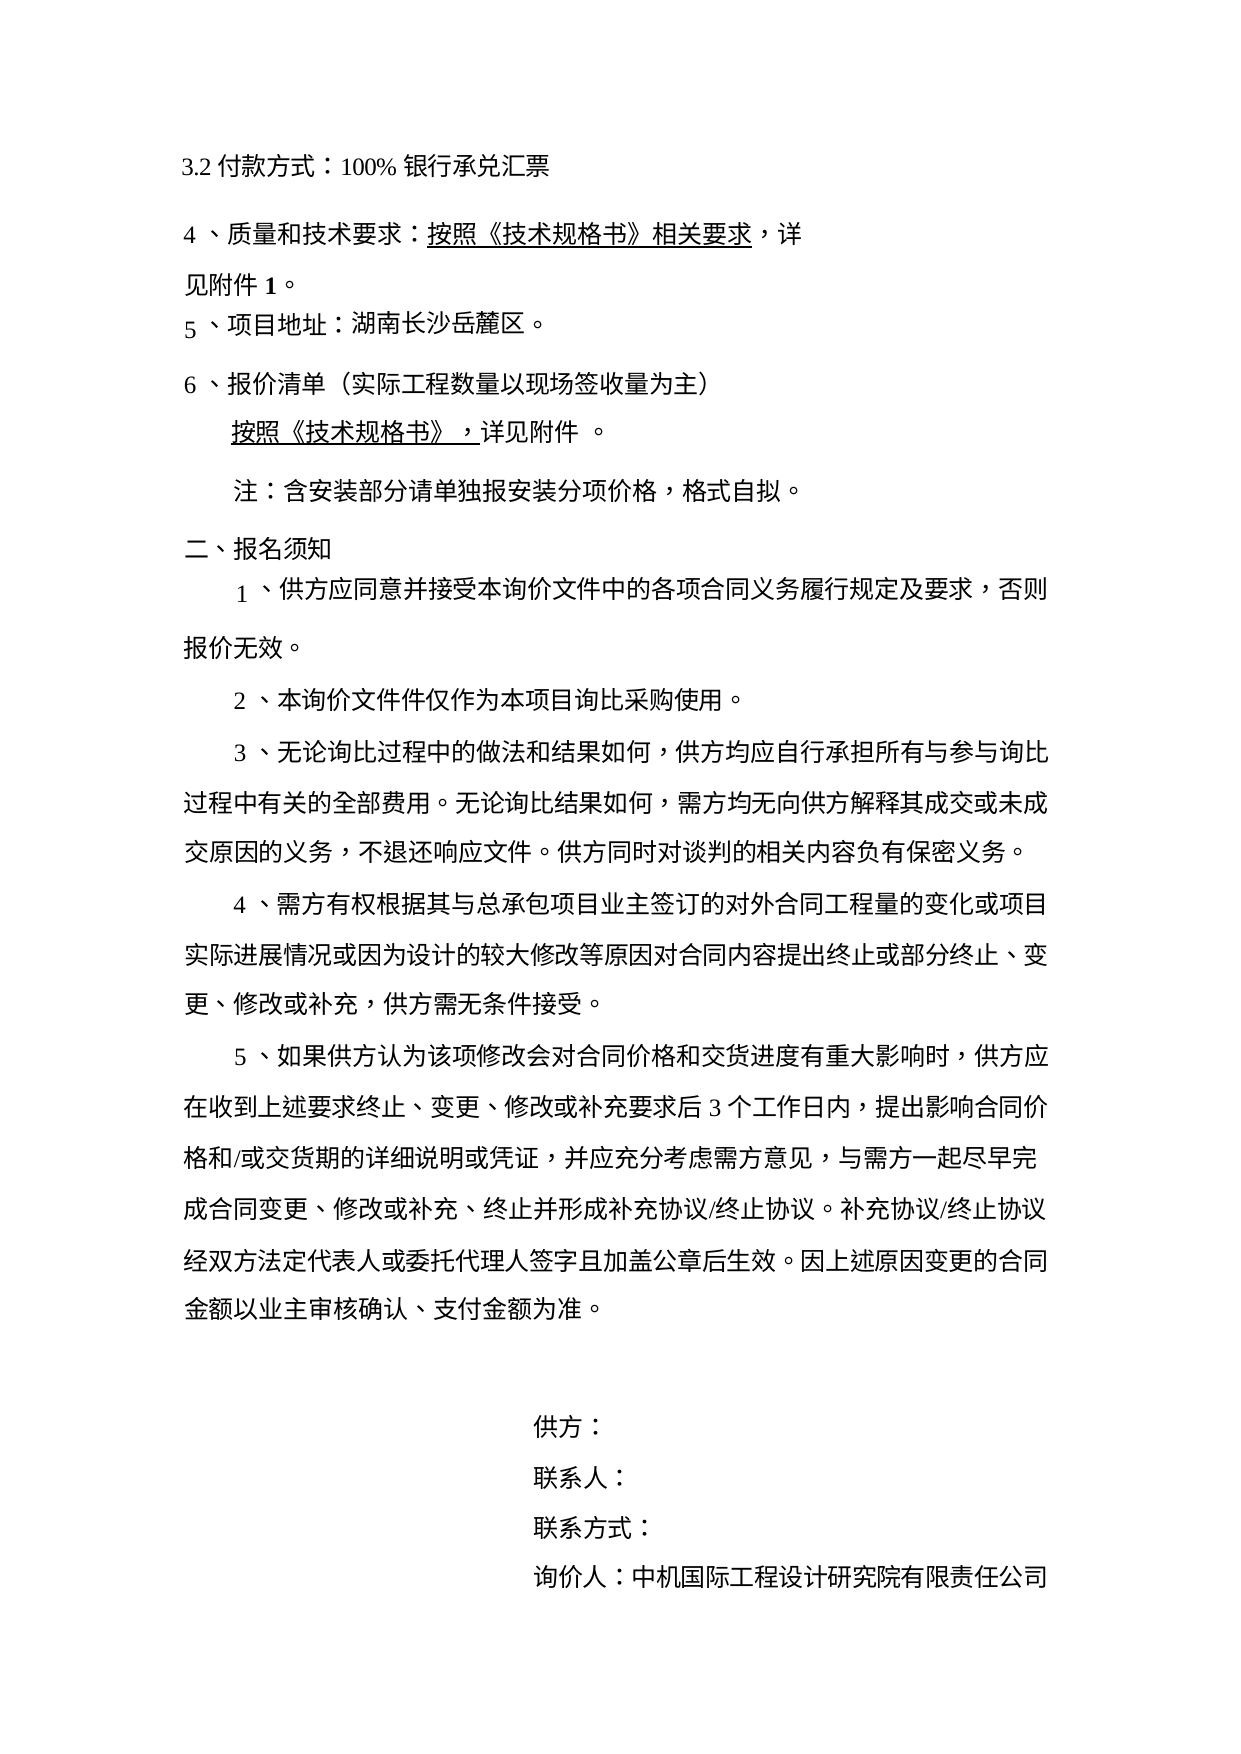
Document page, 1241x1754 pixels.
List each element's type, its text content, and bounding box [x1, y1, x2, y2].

text 2 、本询价文件件仅作为本项目询比采购使用。 [233, 683, 1059, 716]
text 联系方式： [534, 1512, 1059, 1543]
text 交原因的义务，不退还响应文件。供方同时对谈判的相关内容负有保密义务。 [184, 837, 1059, 868]
text 询价人：中机国际工程设计研究院有限责任公司 [534, 1562, 1059, 1593]
text 按照《技术规格书》，详见附件 。 [181, 412, 1059, 448]
text 3 、无论询比过程中的做法和结果如何，供方均应自行承担所有与参与询比 过程中有关的全部费用。无论询比结果如何，需方均无向供方解释其成交或未成 [184, 735, 1053, 820]
text 5 、如果供方认为该项修改会对合同价格和交货进度有重大影响时，供方应 在收到上述要求终止、变更、修改或补充要求后 3 个工作日内，提出影响合同价 格和/或交货期的详细说明或凭证，并应充分考虑需方意见，与需方一起尽早完 成合同变更、修改或补充、终止并形成补充协议/终止协议。补充协议/终止协议 经双方法定代表人或委托代理人签字且加盖公章后生效。因上述原因变更的合同 [183, 1039, 1053, 1277]
text 注：含安装部分请单独报安装分项价格，格式自拟。 [234, 485, 1059, 534]
text 金额以业主审核确认、支付金额为准。 [184, 1294, 1059, 1325]
text 供方： [534, 1412, 1059, 1443]
text 1 、供方应同意并接受本询价文件中的各项合同义务履行规定及要求，否则 [236, 584, 1059, 633]
text 联系人： [534, 1462, 1059, 1493]
text 3.2 付款方式：100% 银行承兑汇票 [181, 149, 1059, 183]
text 5 、项目地址：湖南长沙岳麓区。 [184, 319, 1059, 368]
text 6 、报价清单（实际工程数量以现场签收量为主） [184, 368, 1059, 399]
text 报价无效。 [183, 633, 1059, 664]
text 见附件 1。 [184, 269, 1059, 300]
text 二、报名须知 [184, 534, 1059, 565]
text 4 、需方有权根据其与总承包项目业主签订的对外合同工程量的变化或项目 实际进展情况或因为设计的较大修改等原因对合同内容提出终止或部分终止、变 [184, 887, 1053, 972]
text 更、修改或补充，供方需无条件接受。 [184, 989, 1059, 1020]
text 4 、质量和技术要求：按照《技术规格书》相关要求，详 [183, 215, 1059, 251]
